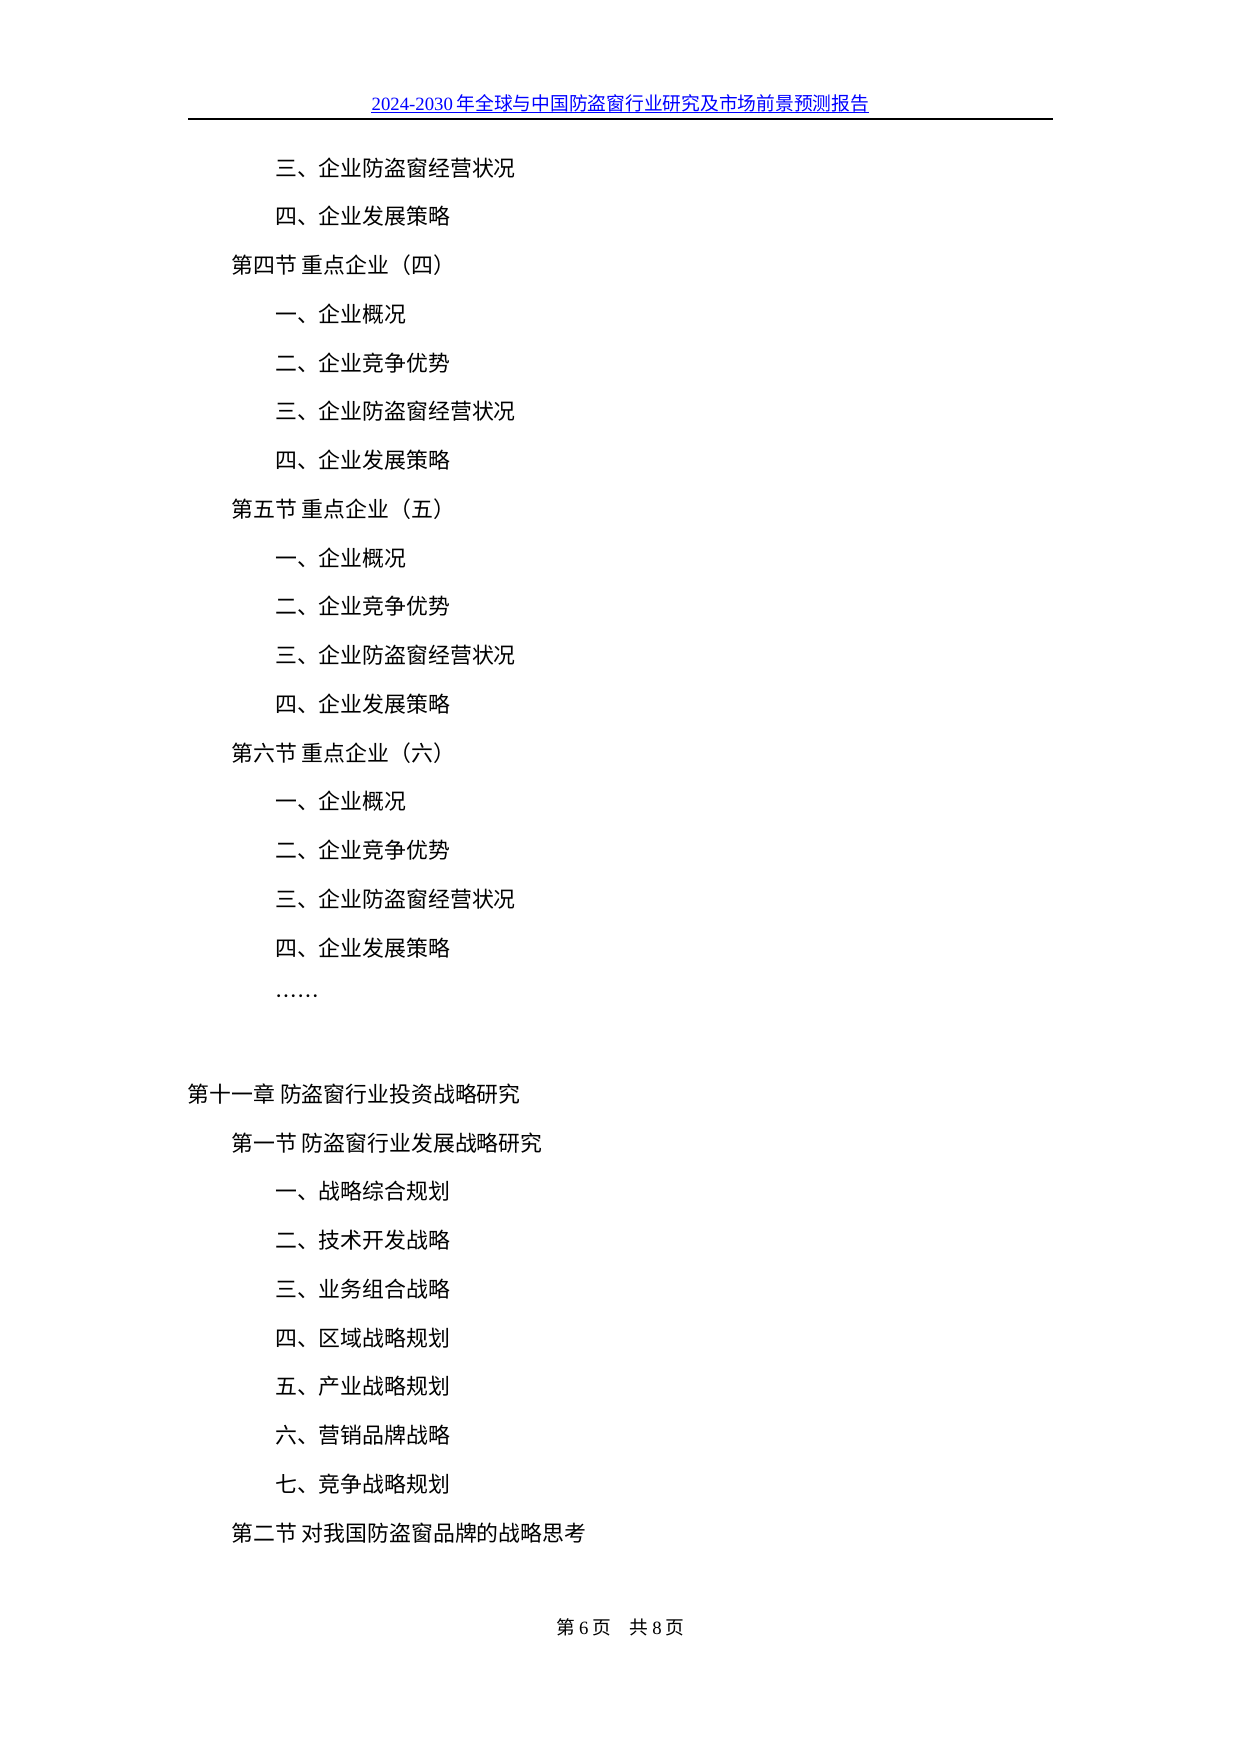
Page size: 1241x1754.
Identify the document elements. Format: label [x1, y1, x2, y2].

text [187, 150, 1053, 1548]
